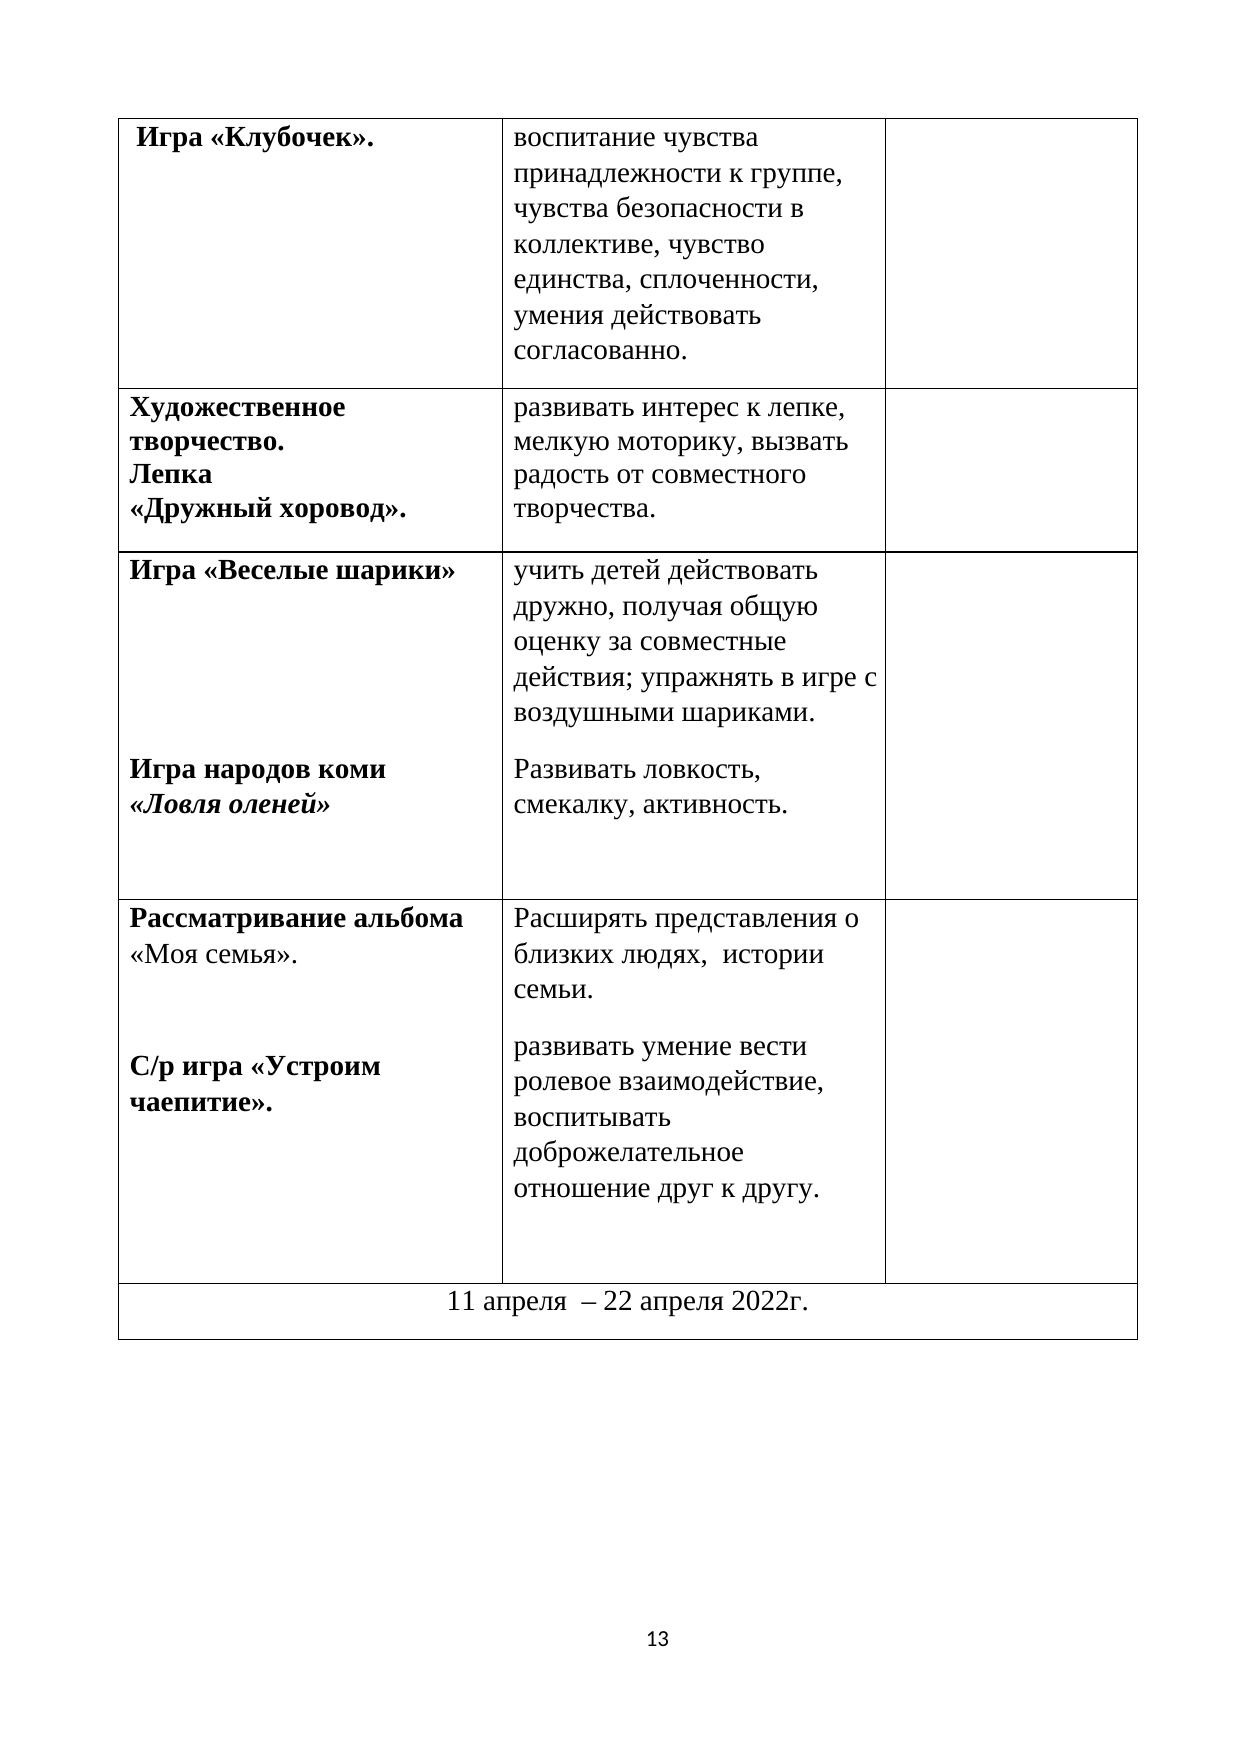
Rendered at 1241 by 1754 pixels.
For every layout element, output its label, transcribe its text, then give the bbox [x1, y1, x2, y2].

table_cell развивать интерес к лепке, мелкую моторику, вызвать радость от совместного творчества. [503, 389, 885, 551]
table_cell [886, 900, 1137, 1282]
table_cell 11 апреля – 22 апреля 2022г. [119, 1284, 1137, 1339]
table_cell [886, 389, 1137, 551]
table_cell Игра «Веселые шарики» Игра народов коми «Ловля оленей» [119, 553, 502, 899]
table_cell [886, 553, 1137, 899]
table_cell воспитание чувства принадлежности к группе, чувства безопасности в коллективе, чувство единства, сплоченности, умения действовать согласованно. [503, 119, 885, 388]
table_cell Художественное творчество. Лепка «Дружный хоровод». [119, 389, 502, 551]
table_cell [886, 119, 1137, 388]
table_cell Расширять представления о близких людях, истории семьи. развивать умение вести ролевое взаимодействие, воспитывать доброжелательное отношение друг к другу. [503, 900, 885, 1282]
table_cell учить детей действовать дружно, получая общую оценку за совместные действия; упражнять в игре с воздушными шариками. Развивать ловкость, смекалку, активность. [503, 553, 885, 899]
table_cell Рассматривание альбома «Моя семья». С/р игра «Устроим чаепитие». [119, 900, 502, 1282]
table_cell Игра «Клубочек». [119, 119, 502, 388]
